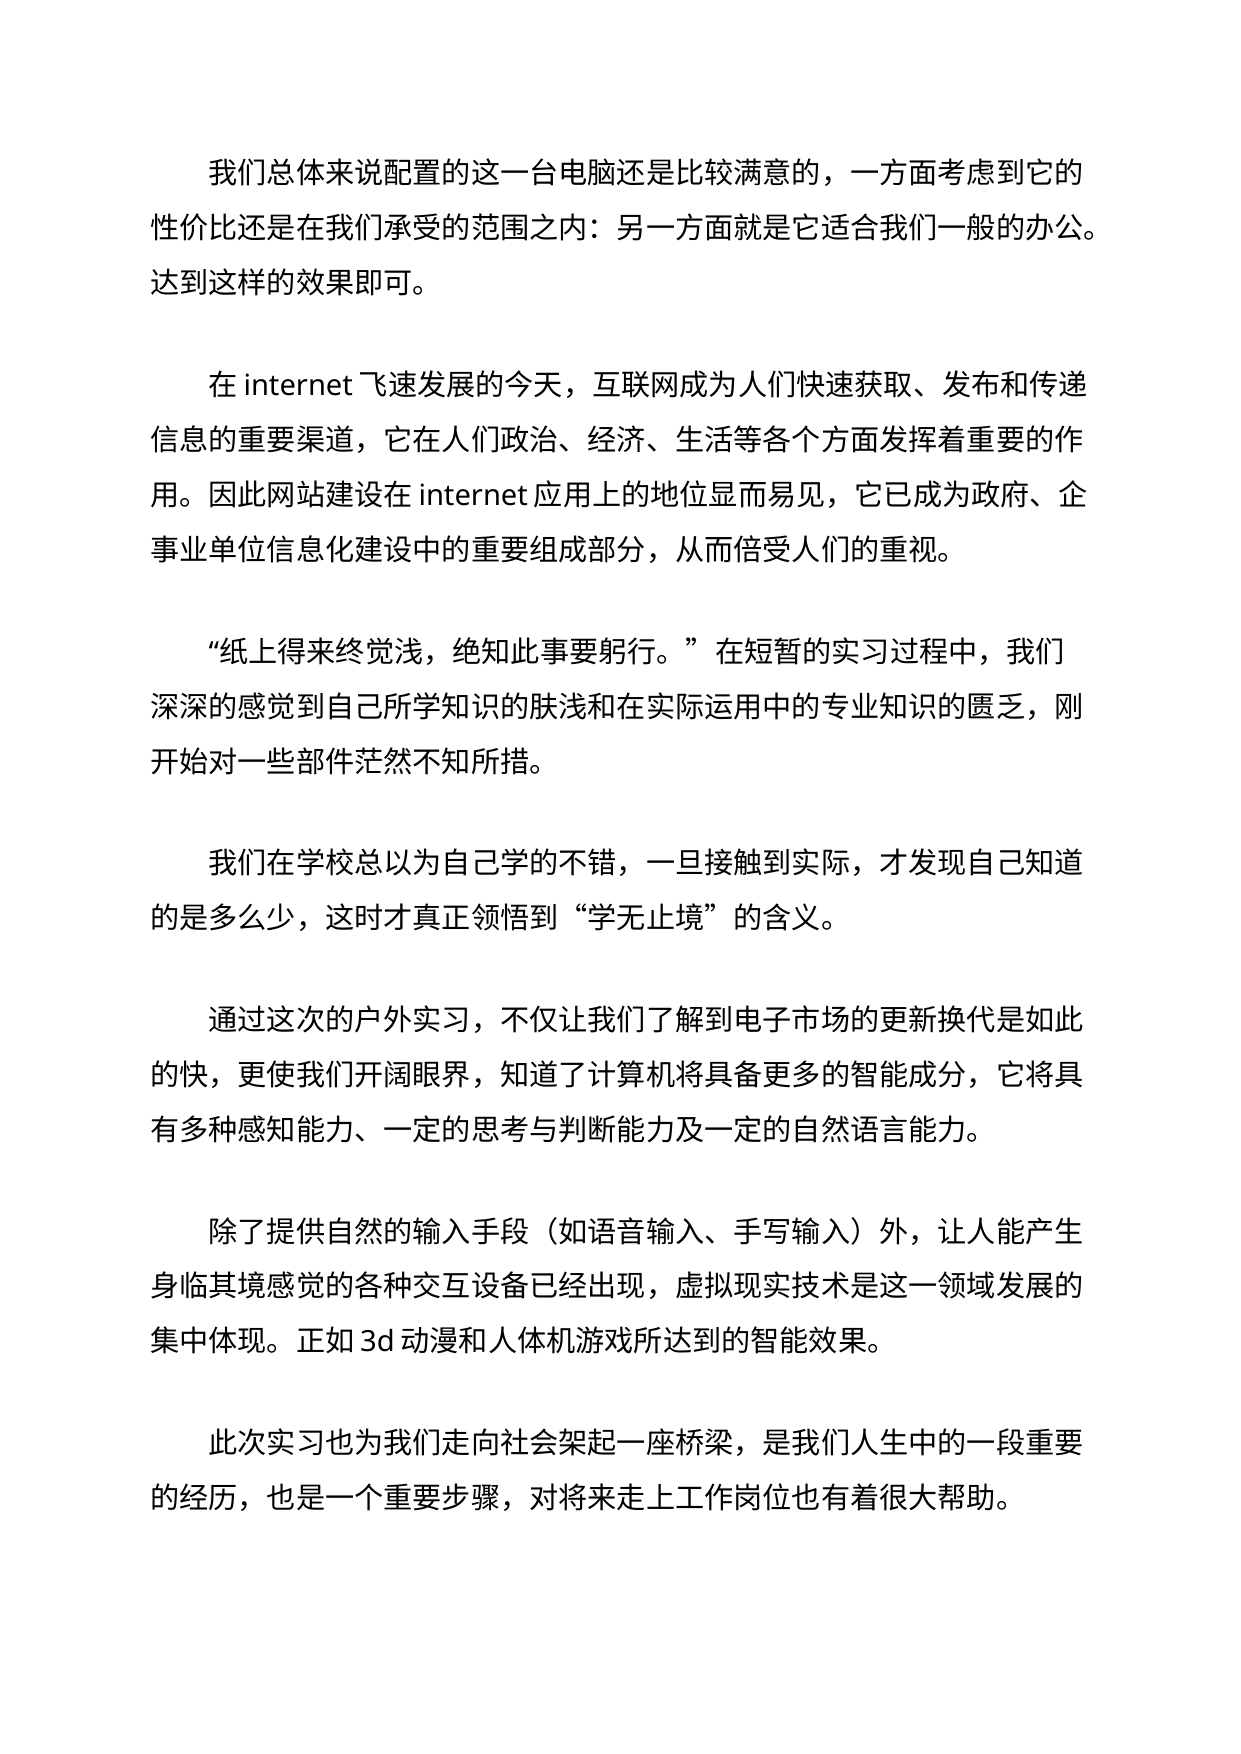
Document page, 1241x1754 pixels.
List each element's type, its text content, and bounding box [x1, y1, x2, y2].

text 除了提供自然的输入手段（如语音输入、手写输入）外，让人能产生身临其境感觉的各种交互设备已经出现，虚拟现实技术是这一领域发展的集中体现。正如3d动漫和人体机游戏所达到的智能效果。 [150, 1208, 1090, 1360]
text 在internet飞速发展的今天，互联网成为人们快速获取、发布和传递信息的重要渠道，它在人们政治、经济、生活等各个方面发挥着重要的作用。因此网站建设在internet应用上的地位显而易见，它已成为政府、企事业单位信息化建设中的重要组成部分，从而倍受人们的重视。 [150, 362, 1090, 569]
text 我们在学校总以为自己学的不错，一旦接触到实际，才发现自己知道的是多么少，这时才真正领悟到“学无止境”的含义。 [150, 840, 1090, 937]
text 通过这次的户外实习，不仅让我们了解到电子市场的更新换代是如此的快，更使我们开阔眼界，知道了计算机将具备更多的智能成分，它将具有多种感知能力、一定的思考与判断能力及一定的自然语言能力。 [150, 997, 1090, 1149]
text 此次实习也为我们走向社会架起一座桥梁，是我们人生中的一段重要的经历，也是一个重要步骤，对将来走上工作岗位也有着很大帮助。 [150, 1420, 1090, 1517]
text 我们总体来说配置的这一台电脑还是比较满意的，一方面考虑到它的性价比还是在我们承受的范围之内：另一方面就是它适合我们一般的办公。达到这样的效果即可。 [150, 150, 1090, 302]
text “纸上得来终觉浅，绝知此事要躬行。”在短暂的实习过程中，我们深深的感觉到自己所学知识的肤浅和在实际运用中的专业知识的匮乏，刚开始对一些部件茫然不知所措。 [150, 628, 1090, 780]
